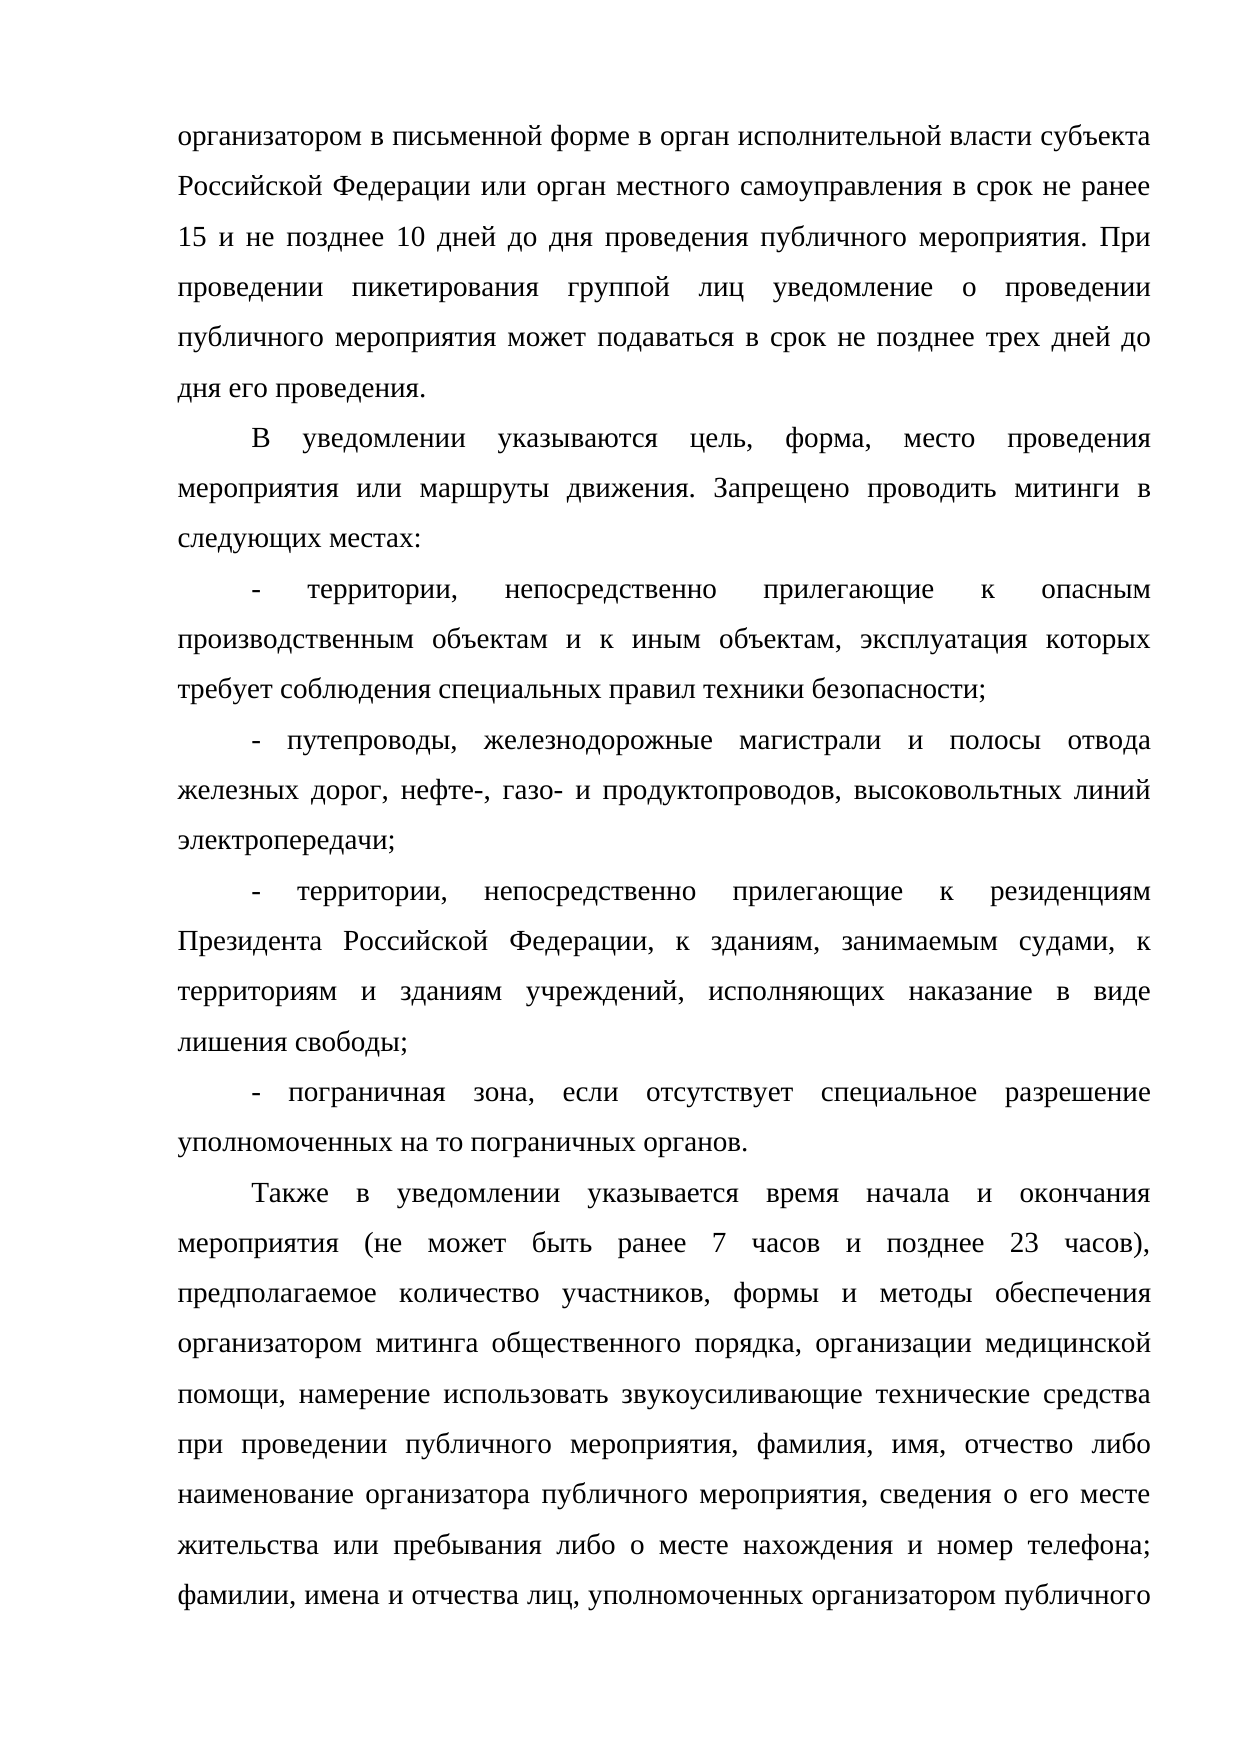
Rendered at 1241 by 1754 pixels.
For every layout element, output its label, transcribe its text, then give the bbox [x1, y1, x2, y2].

text В уведомлении указываются цель, форма, место проведения мероприятия или маршруты движения. Запрещено проводить митинги в следующих местах: [177, 420, 1152, 554]
text - территории, непосредственно прилегающие к опасным производственным объектам и к иным объектам, эксплуатация которых требует соблюдения специальных правил техники безопасности; [177, 571, 1152, 705]
text - путепроводы, железнодорожные магистрали и полосы отвода железных дорог, нефте-, газо- и продуктопроводов, высоковольтных линий электропередачи; [177, 722, 1152, 856]
text - территории, непосредственно прилегающие к резиденциям Президента Российской Федерации, к зданиям, занимаемым судами, к территориям и зданиям учреждений, исполняющих наказание в виде лишения свободы; [177, 873, 1152, 1057]
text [177, 1175, 1152, 1611]
text - пограничная зона, если отсутствует специальное разрешение уполномоченных на то пограничных органов. [177, 1074, 1152, 1158]
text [177, 118, 1152, 403]
